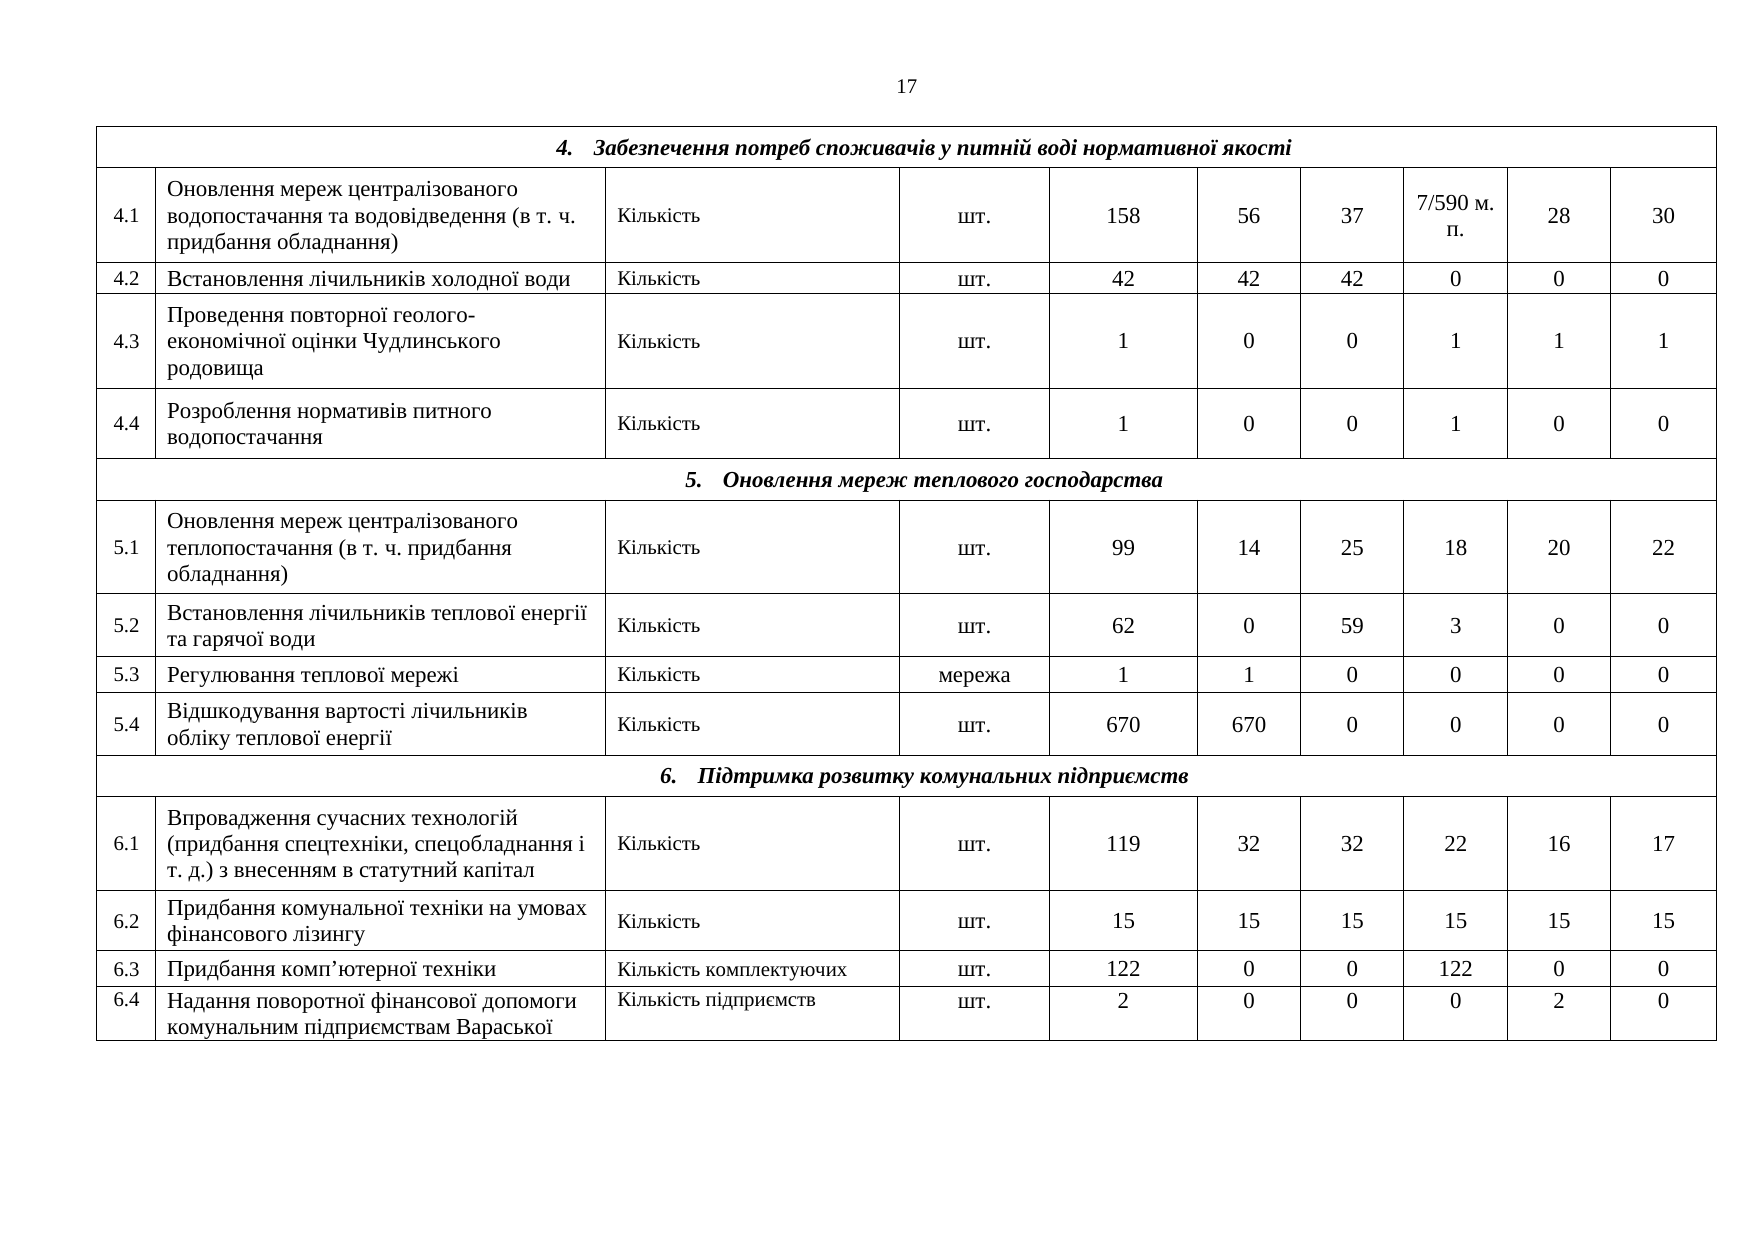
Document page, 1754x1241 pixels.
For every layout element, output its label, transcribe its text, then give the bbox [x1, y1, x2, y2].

table_cell 0 [1508, 951, 1610, 986]
table_cell шт. [900, 891, 1049, 950]
table_cell 42 [1050, 263, 1197, 293]
table_cell 15 [1611, 891, 1716, 950]
table_cell 1 [1508, 294, 1610, 387]
table_cell 4.2 [97, 263, 155, 293]
table_cell Забезпечення потреб споживачів у питній воді нормативної якості [97, 127, 1716, 167]
table_cell шт. [900, 951, 1049, 986]
table_cell Кількість [606, 657, 899, 692]
table_cell 6.3 [97, 951, 155, 986]
table_cell шт. [900, 168, 1049, 262]
table_cell Оновлення мереж централізованого теплопостачання (в т. ч. придбання обладнання) [156, 501, 605, 593]
table_cell Кількість [606, 389, 899, 458]
table_cell 0 [1508, 693, 1610, 754]
table_cell Кількість [606, 594, 899, 656]
table_cell 99 [1050, 501, 1197, 593]
table_cell Розроблення нормативів питного водопостачання [156, 389, 605, 458]
table_cell шт. [900, 501, 1049, 593]
table_cell 17 [1611, 797, 1716, 890]
table_cell 0 [1611, 594, 1716, 656]
table_cell 56 [1198, 168, 1300, 262]
table_cell 0 [1301, 389, 1403, 458]
table_cell 0 [1404, 657, 1507, 692]
table_cell 119 [1050, 797, 1197, 890]
table_cell 4.1 [97, 168, 155, 262]
table_cell 122 [1050, 951, 1197, 986]
table_cell 14 [1198, 501, 1300, 593]
table_cell 0 [1508, 389, 1610, 458]
table_cell мережа [900, 657, 1049, 692]
table_cell 1 [1611, 294, 1716, 387]
table_cell 59 [1301, 594, 1403, 656]
table_cell 42 [1301, 263, 1403, 293]
table_cell 1 [1404, 389, 1507, 458]
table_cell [156, 987, 605, 1039]
table_cell Встановлення лічильників холодної води [156, 263, 605, 293]
table_cell 0 [1301, 951, 1403, 986]
table_cell 3 [1404, 594, 1507, 656]
table_cell 0 [1404, 263, 1507, 293]
table_cell 2 [1508, 987, 1610, 1039]
table_cell шт. [900, 594, 1049, 656]
table_cell шт. [900, 263, 1049, 293]
table_cell 0 [1508, 657, 1610, 692]
table_cell Кількість [606, 263, 899, 293]
table_cell 0 [1301, 987, 1403, 1039]
table_cell 0 [1611, 389, 1716, 458]
table_cell 18 [1404, 501, 1507, 593]
table_cell 0 [1404, 987, 1507, 1039]
table_cell 30 [1611, 168, 1716, 262]
table_cell 6.4 [97, 987, 155, 1039]
table_cell 42 [1198, 263, 1300, 293]
table_cell 28 [1508, 168, 1610, 262]
table_cell 5.2 [97, 594, 155, 656]
table_cell шт. [900, 294, 1049, 387]
table_cell 0 [1611, 987, 1716, 1039]
table_cell 5.1 [97, 501, 155, 593]
table_cell 20 [1508, 501, 1610, 593]
table_cell 5.3 [97, 657, 155, 692]
table_cell 0 [1198, 594, 1300, 656]
table_cell шт. [900, 797, 1049, 890]
table_cell 0 [1508, 594, 1610, 656]
table_cell Кількість комплектуючих [606, 951, 899, 986]
table_cell 0 [1301, 294, 1403, 387]
table_cell Впровадження сучасних технологій (придбання спецтехніки, спецобладнання і т. д.) з внесенням в статутний капітал [156, 797, 605, 890]
table_cell 15 [1404, 891, 1507, 950]
table_cell 0 [1301, 657, 1403, 692]
table_cell 6.2 [97, 891, 155, 950]
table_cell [606, 987, 899, 1039]
table_cell Оновлення мереж централізованого водопостачання та водовідведення (в т. ч. придбання обладнання) [156, 168, 605, 262]
table_cell Оновлення мереж теплового господарства [97, 459, 1716, 499]
table_cell Встановлення лічильників теплової енергії та гарячої води [156, 594, 605, 656]
table_cell Кількість [606, 693, 899, 754]
table_cell шт. [900, 693, 1049, 754]
table_cell 37 [1301, 168, 1403, 262]
table_cell 22 [1611, 501, 1716, 593]
table_cell 0 [1198, 987, 1300, 1039]
table_cell Кількість [606, 891, 899, 950]
table_cell Підтримка розвитку комунальних підприємств [97, 756, 1716, 796]
table_cell 15 [1050, 891, 1197, 950]
table_cell Кількість [606, 168, 899, 262]
table_cell Придбання комп’ютерної техніки [156, 951, 605, 986]
table_cell 62 [1050, 594, 1197, 656]
table_cell 0 [1404, 693, 1507, 754]
table_cell шт. [900, 987, 1049, 1039]
table_cell 2 [1050, 987, 1197, 1039]
table_cell 0 [1198, 294, 1300, 387]
table_cell 0 [1198, 951, 1300, 986]
table_cell 16 [1508, 797, 1610, 890]
table_cell 1 [1050, 657, 1197, 692]
table_cell Проведення повторної геолого-економічної оцінки Чудлинського родовища [156, 294, 605, 387]
table_cell Кількість [606, 501, 899, 593]
table_cell 22 [1404, 797, 1507, 890]
table_cell 5.4 [97, 693, 155, 754]
table_cell 15 [1301, 891, 1403, 950]
table_cell 0 [1611, 657, 1716, 692]
table_cell Регулювання теплової мережі [156, 657, 605, 692]
table_cell Кількість [606, 797, 899, 890]
table_cell 1 [1198, 657, 1300, 692]
table_cell 15 [1508, 891, 1610, 950]
table_cell 158 [1050, 168, 1197, 262]
table_cell 670 [1050, 693, 1197, 754]
table_cell Відшкодування вартості лічильників обліку теплової енергії [156, 693, 605, 754]
table_cell 32 [1198, 797, 1300, 890]
table_cell 1 [1050, 389, 1197, 458]
table_cell 0 [1508, 263, 1610, 293]
table_cell 1 [1404, 294, 1507, 387]
table_cell 122 [1404, 951, 1507, 986]
table_cell 0 [1611, 951, 1716, 986]
table_cell 0 [1611, 263, 1716, 293]
table_cell 6.1 [97, 797, 155, 890]
table_cell 32 [1301, 797, 1403, 890]
table_cell 0 [1198, 389, 1300, 458]
table_cell Придбання комунальної техніки на умовах фінансового лізингу [156, 891, 605, 950]
table_cell 7/590 м. п. [1404, 168, 1507, 262]
table_cell 25 [1301, 501, 1403, 593]
table_cell 1 [1050, 294, 1197, 387]
table_cell Кількість [606, 294, 899, 387]
table_cell 15 [1198, 891, 1300, 950]
table_cell 670 [1198, 693, 1300, 754]
table_cell 4.4 [97, 389, 155, 458]
table_cell 0 [1301, 693, 1403, 754]
table_cell 0 [1611, 693, 1716, 754]
table_cell 4.3 [97, 294, 155, 387]
table_cell шт. [900, 389, 1049, 458]
